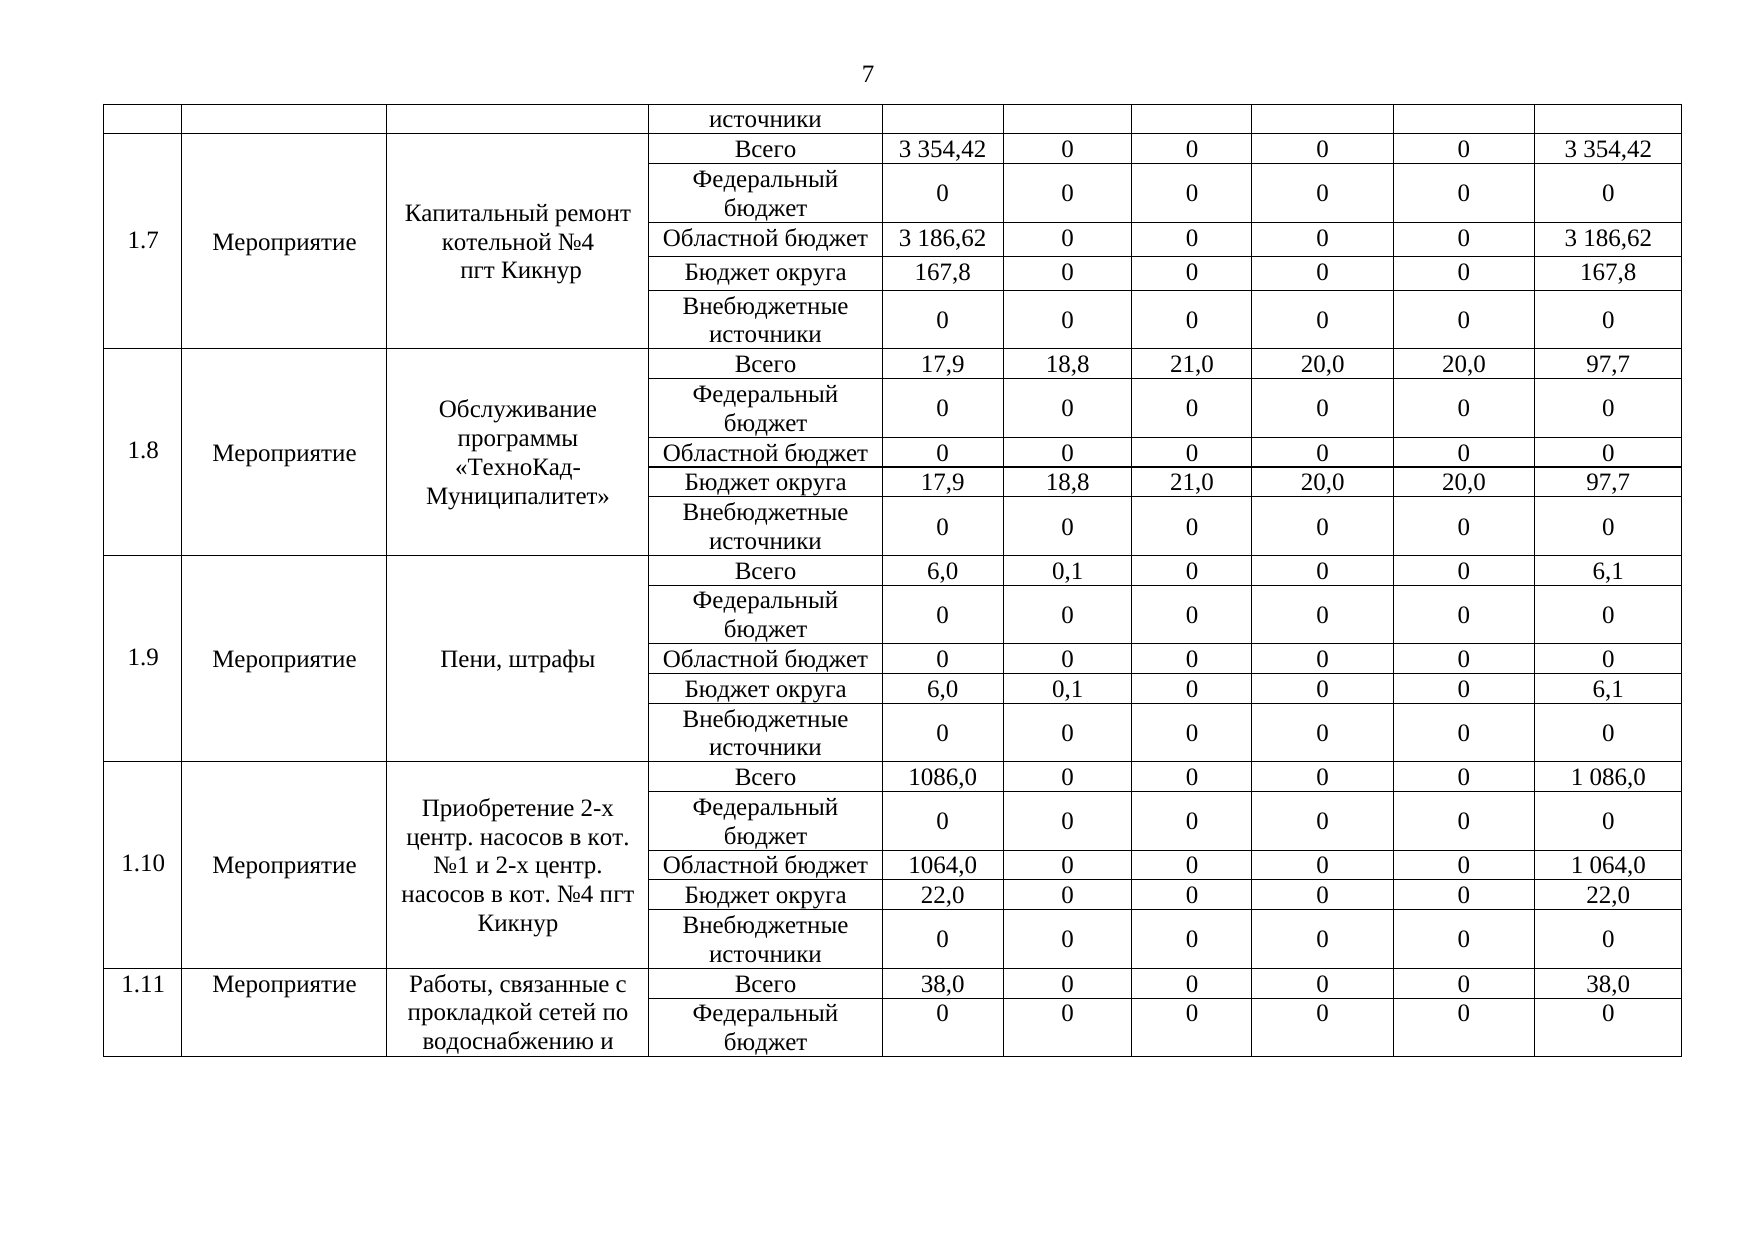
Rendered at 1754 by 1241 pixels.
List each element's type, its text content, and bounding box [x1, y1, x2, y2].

table_cell 0 [1535, 704, 1681, 761]
table_cell 1.7 [104, 134, 181, 348]
table_cell 0 [1252, 105, 1393, 133]
table_cell 0 [1252, 792, 1393, 849]
table_cell 0 [1394, 223, 1534, 256]
table_cell Мероприятие [182, 134, 386, 348]
table_cell 38,0 [1535, 969, 1681, 997]
table_cell 97,7 [1535, 468, 1681, 496]
table_cell 0 [1132, 223, 1251, 256]
table_cell 167,8 [883, 257, 1003, 290]
table_cell 0 [883, 999, 1003, 1056]
table_cell 0 [1394, 910, 1534, 968]
table_cell Работы, связанные с прокладкой сетей по водоснабжению и водоотведению здания ФАП с. Беляево [387, 969, 648, 1056]
table_cell 0 [1132, 644, 1251, 673]
table_cell Мероприятие [182, 349, 386, 555]
table_cell 0 [1132, 851, 1251, 879]
table_cell Всего [649, 556, 882, 584]
table_cell Федеральный бюджет [649, 164, 882, 222]
table_cell Федеральный бюджет [649, 999, 882, 1056]
table_cell 0 [1394, 379, 1534, 437]
table_cell 0 [1004, 223, 1131, 256]
table_cell 0 [883, 910, 1003, 968]
table_cell 0 [1535, 164, 1681, 222]
table_cell 17,9 [883, 349, 1003, 378]
table_cell 0 [1132, 586, 1251, 643]
table_cell 1064,0 [883, 851, 1003, 879]
table_cell 0 [1004, 792, 1131, 849]
table_cell Бюджет округа [649, 674, 882, 703]
table_cell 18,8 [1004, 468, 1131, 496]
table_cell Бюджет округа [649, 257, 882, 290]
table_cell 0 [883, 105, 1003, 133]
table_cell 0 [1132, 257, 1251, 290]
table_cell 0 [1394, 880, 1534, 909]
table_cell 0 [883, 497, 1003, 555]
table_cell Федеральный бюджет [649, 379, 882, 437]
table_cell 0 [1132, 762, 1251, 791]
table_cell 0 [1252, 880, 1393, 909]
table_cell 0 [1394, 497, 1534, 555]
table_cell Внебюджетные источники [649, 910, 882, 968]
table_cell 0 [1132, 134, 1251, 163]
table_cell 0 [883, 291, 1003, 348]
table_cell 0 [1004, 586, 1131, 643]
table_cell 1.11 [104, 969, 181, 1056]
table_cell 0 [1132, 969, 1251, 997]
table_cell 0 [1394, 851, 1534, 879]
table_cell 0 [1132, 438, 1251, 466]
table_cell Всего [649, 969, 882, 997]
table_cell 20,0 [1394, 349, 1534, 378]
table_cell Внебюджетные источники [649, 291, 882, 348]
table_cell 0 [1252, 164, 1393, 222]
table_cell 0 [1252, 223, 1393, 256]
table_cell 1.8 [104, 349, 181, 555]
table_cell 0 [1132, 910, 1251, 968]
table_cell Областной бюджет [649, 644, 882, 673]
table_cell 0 [1004, 438, 1131, 466]
table_cell 0 [1252, 999, 1393, 1056]
table_cell 0 [883, 438, 1003, 466]
table_cell Федеральный бюджет [649, 586, 882, 643]
table_cell 0 [1535, 438, 1681, 466]
table_cell Всего [649, 349, 882, 378]
table_cell 3 186,62 [883, 223, 1003, 256]
table_cell 22,0 [883, 880, 1003, 909]
table_cell Бюджет округа [649, 468, 882, 496]
table_cell 0 [1004, 105, 1131, 133]
table_cell 3 186,62 [1535, 223, 1681, 256]
table_cell 0 [1252, 762, 1393, 791]
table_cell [649, 105, 882, 133]
table_cell 0 [1535, 291, 1681, 348]
table_cell 0 [1252, 586, 1393, 643]
table_cell 1 086,0 [1535, 762, 1681, 791]
table_cell Мероприятие [182, 969, 386, 1056]
table_cell 0 [1252, 134, 1393, 163]
table_cell 0 [1394, 291, 1534, 348]
table_cell 20,0 [1252, 468, 1393, 496]
table_cell Областной бюджет [649, 438, 882, 466]
table_cell 3 354,42 [1535, 134, 1681, 163]
table_cell 0 [1004, 497, 1131, 555]
table_cell 0 [1394, 969, 1534, 997]
table_cell 0 [1535, 910, 1681, 968]
table_cell Всего [649, 134, 882, 163]
table_cell 0 [1394, 105, 1534, 133]
table_cell 6,0 [883, 674, 1003, 703]
table_cell 22,0 [1535, 880, 1681, 909]
table_cell 6,1 [1535, 674, 1681, 703]
table_cell 0 [1394, 704, 1534, 761]
table_cell 3 354,42 [883, 134, 1003, 163]
table_cell 0 [1252, 910, 1393, 968]
table_cell 0 [1132, 999, 1251, 1056]
table_cell 17,9 [883, 468, 1003, 496]
table_cell 0 [1004, 379, 1131, 437]
table_cell 1.9 [104, 556, 181, 761]
table_cell 0 [1252, 674, 1393, 703]
table_cell Областной бюджет [649, 851, 882, 879]
table_cell 0 [1394, 762, 1534, 791]
table_cell 0 [1132, 880, 1251, 909]
table_cell 0 [1252, 644, 1393, 673]
table_cell Мероприятие [182, 556, 386, 761]
table_cell 0 [1132, 792, 1251, 849]
table_cell Обслуживание программы «ТехноКад-Муниципалитет» [387, 349, 648, 555]
table_cell Капитальный ремонт котельной №4 пгт Кикнур [387, 134, 648, 348]
table_cell 6,0 [883, 556, 1003, 584]
table_cell 0 [1394, 164, 1534, 222]
table_cell 0 [1132, 497, 1251, 555]
table_cell 0 [1004, 134, 1131, 163]
table_cell 0 [1252, 438, 1393, 466]
table_cell Внебюджетные источники [649, 497, 882, 555]
table_cell 1 064,0 [1535, 851, 1681, 879]
table_cell 0 [1252, 704, 1393, 761]
table_cell 97,7 [1535, 349, 1681, 378]
table_cell 0 [1394, 257, 1534, 290]
table_cell 167,8 [1535, 257, 1681, 290]
table_cell 20,0 [1394, 468, 1534, 496]
table_cell 0 [1535, 379, 1681, 437]
table_cell 0 [1394, 556, 1534, 584]
table_cell 0 [1535, 792, 1681, 849]
table_cell 0 [1004, 762, 1131, 791]
table_cell 0 [1004, 880, 1131, 909]
table_cell 21,0 [1132, 349, 1251, 378]
table_cell 0 [1004, 291, 1131, 348]
table_cell 0 [1535, 586, 1681, 643]
table_cell Пени, штрафы [387, 556, 648, 761]
table_cell 0 [1252, 497, 1393, 555]
table_cell Мероприятие [182, 762, 386, 968]
table_cell 0,1 [1004, 674, 1131, 703]
table_cell Приобретение 2-х центр. насосов в кот. №1 и 2-х центр. насосов в кот. №4 пгт Кикнур [387, 762, 648, 968]
table_cell 0 [1252, 556, 1393, 584]
table_cell 0 [883, 792, 1003, 849]
table_cell 0 [1535, 999, 1681, 1056]
table_cell 0 [1394, 999, 1534, 1056]
table_cell 0 [1004, 704, 1131, 761]
table_cell 0 [1252, 379, 1393, 437]
table_cell Внебюджетные источники [649, 704, 882, 761]
table_cell Бюджет округа [649, 880, 882, 909]
table_cell 0 [1252, 257, 1393, 290]
table_cell 0 [1004, 164, 1131, 222]
table_cell 0 [1394, 792, 1534, 849]
table_cell 0 [883, 379, 1003, 437]
table_cell 20,0 [1252, 349, 1393, 378]
table_cell 18,8 [1004, 349, 1131, 378]
table_cell 0 [1132, 105, 1251, 133]
table_cell 0 [1252, 851, 1393, 879]
table_cell 0 [1252, 969, 1393, 997]
table_cell 0 [883, 586, 1003, 643]
table_cell 0 [1132, 291, 1251, 348]
table_cell 0 [883, 704, 1003, 761]
table_cell 0 [1132, 556, 1251, 584]
table_cell 0 [1132, 379, 1251, 437]
table_cell 0 [1004, 999, 1131, 1056]
table_cell 0 [1394, 134, 1534, 163]
table_cell 0 [1394, 438, 1534, 466]
table_cell 38,0 [883, 969, 1003, 997]
table_cell 0 [1004, 910, 1131, 968]
table_cell 0 [1004, 851, 1131, 879]
table_cell 0 [1535, 644, 1681, 673]
table_cell 0 [1535, 105, 1681, 133]
table_cell 0 [1252, 291, 1393, 348]
table_cell 0 [883, 164, 1003, 222]
table_cell 0 [1132, 674, 1251, 703]
table_cell 0 [1394, 644, 1534, 673]
table_cell 0 [1132, 704, 1251, 761]
table_cell 1086,0 [883, 762, 1003, 791]
table_cell Областной бюджет [649, 223, 882, 256]
table_cell 6,1 [1535, 556, 1681, 584]
table_cell 0 [1394, 674, 1534, 703]
table_cell 0 [1004, 644, 1131, 673]
table_cell Всего [649, 762, 882, 791]
table_cell 0 [1394, 586, 1534, 643]
table_cell 0 [1004, 257, 1131, 290]
table_cell 0 [1132, 164, 1251, 222]
table_cell 1.10 [104, 762, 181, 968]
table_cell 0 [1535, 497, 1681, 555]
table_cell 21,0 [1132, 468, 1251, 496]
table_cell 0 [883, 644, 1003, 673]
table_cell Федеральный бюджет [649, 792, 882, 849]
table_cell 0 [1004, 969, 1131, 997]
table_cell 0,1 [1004, 556, 1131, 584]
